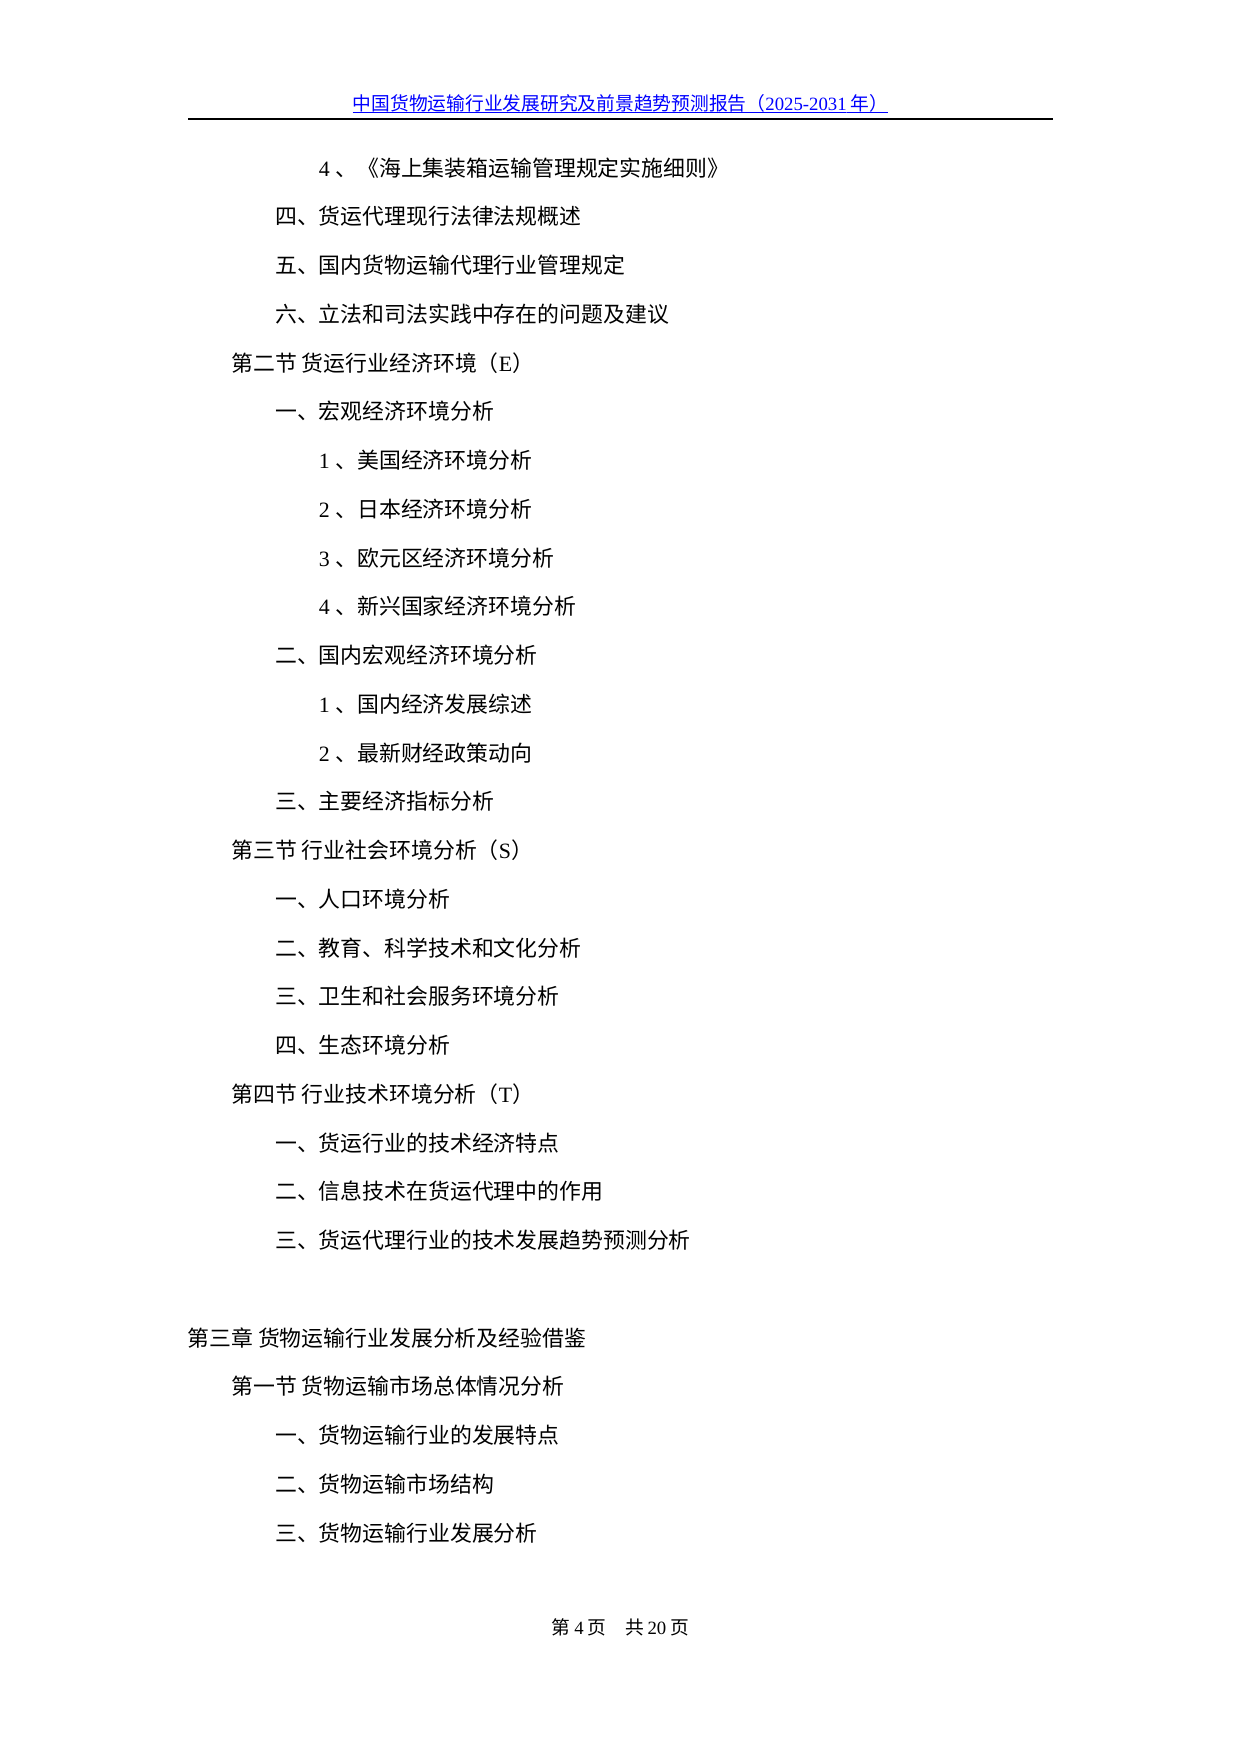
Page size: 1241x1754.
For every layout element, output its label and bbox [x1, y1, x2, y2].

text [187, 150, 1053, 1548]
